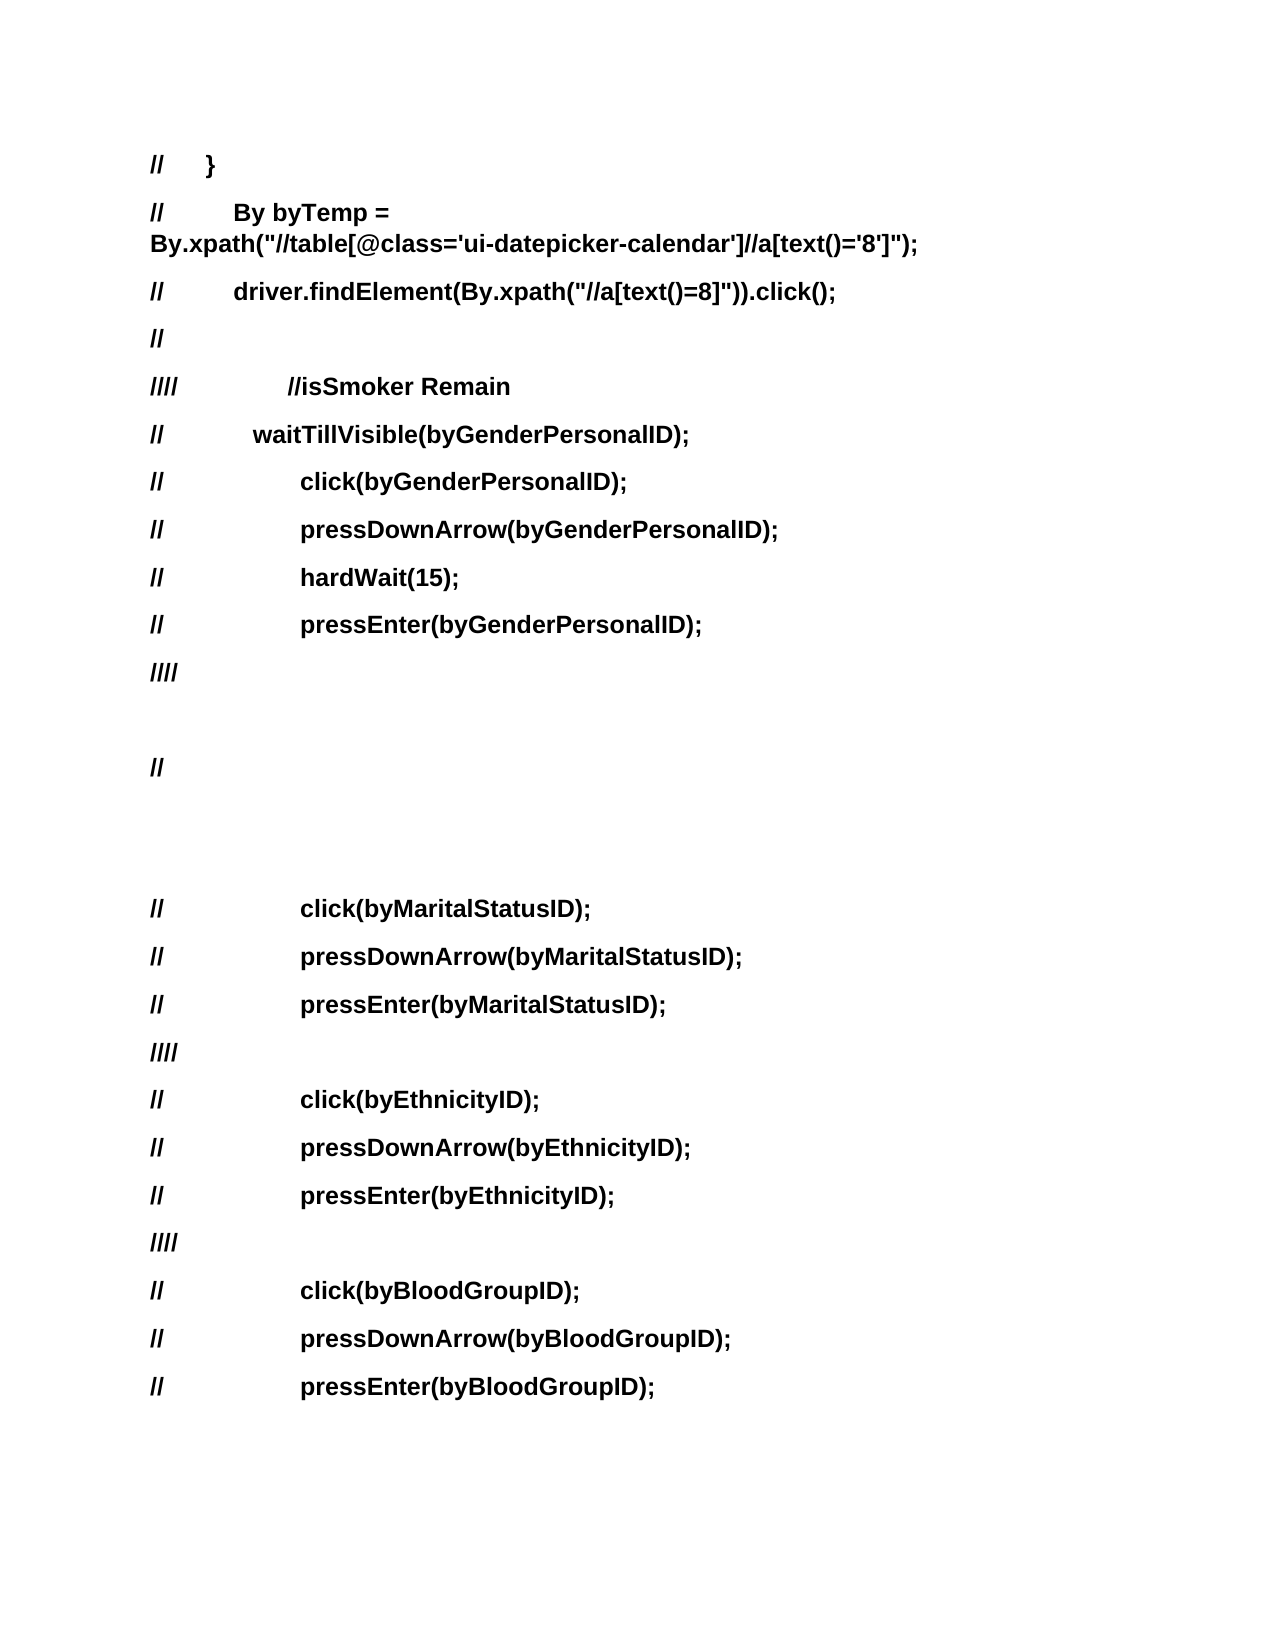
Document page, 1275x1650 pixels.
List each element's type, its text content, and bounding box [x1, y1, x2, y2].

text // } [150, 150, 1125, 179]
text // pressEnter(byGenderPersonalID); [150, 610, 1125, 639]
text // pressDownArrow(byGenderPersonalID); [150, 515, 1125, 544]
text // driver.findElement(By.xpath("//a[text()=8]")).click(); [150, 276, 1125, 305]
text // pressDownArrow(byEthnicityID); [150, 1133, 1125, 1162]
text // pressEnter(byEthnicityID); [150, 1181, 1125, 1209]
text //// [150, 1228, 1125, 1257]
text // waitTillVisible(byGenderPersonalID); [150, 419, 1125, 448]
text // pressEnter(byMaritalStatusID); [150, 990, 1125, 1019]
text //// [150, 1038, 1125, 1066]
text // [150, 324, 1125, 353]
text //// //isSmoker Remain [150, 372, 1125, 401]
text // click(byEthnicityID); [150, 1085, 1125, 1114]
text // click(byBloodGroupID); [150, 1276, 1125, 1305]
text // click(byMaritalStatusID); [150, 894, 1125, 923]
text //// [150, 658, 1125, 687]
text // By byTemp = By.xpath("//table[@class='ui-datepicker-calendar']//a[text()='8']"); [150, 198, 1125, 257]
text // [150, 753, 1125, 782]
text // pressEnter(byBloodGroupID); [150, 1372, 1125, 1400]
text // pressDownArrow(byMaritalStatusID); [150, 942, 1125, 971]
text // pressDownArrow(byBloodGroupID); [150, 1324, 1125, 1353]
text // hardWait(15); [150, 563, 1125, 591]
text // click(byGenderPersonalID); [150, 467, 1125, 496]
